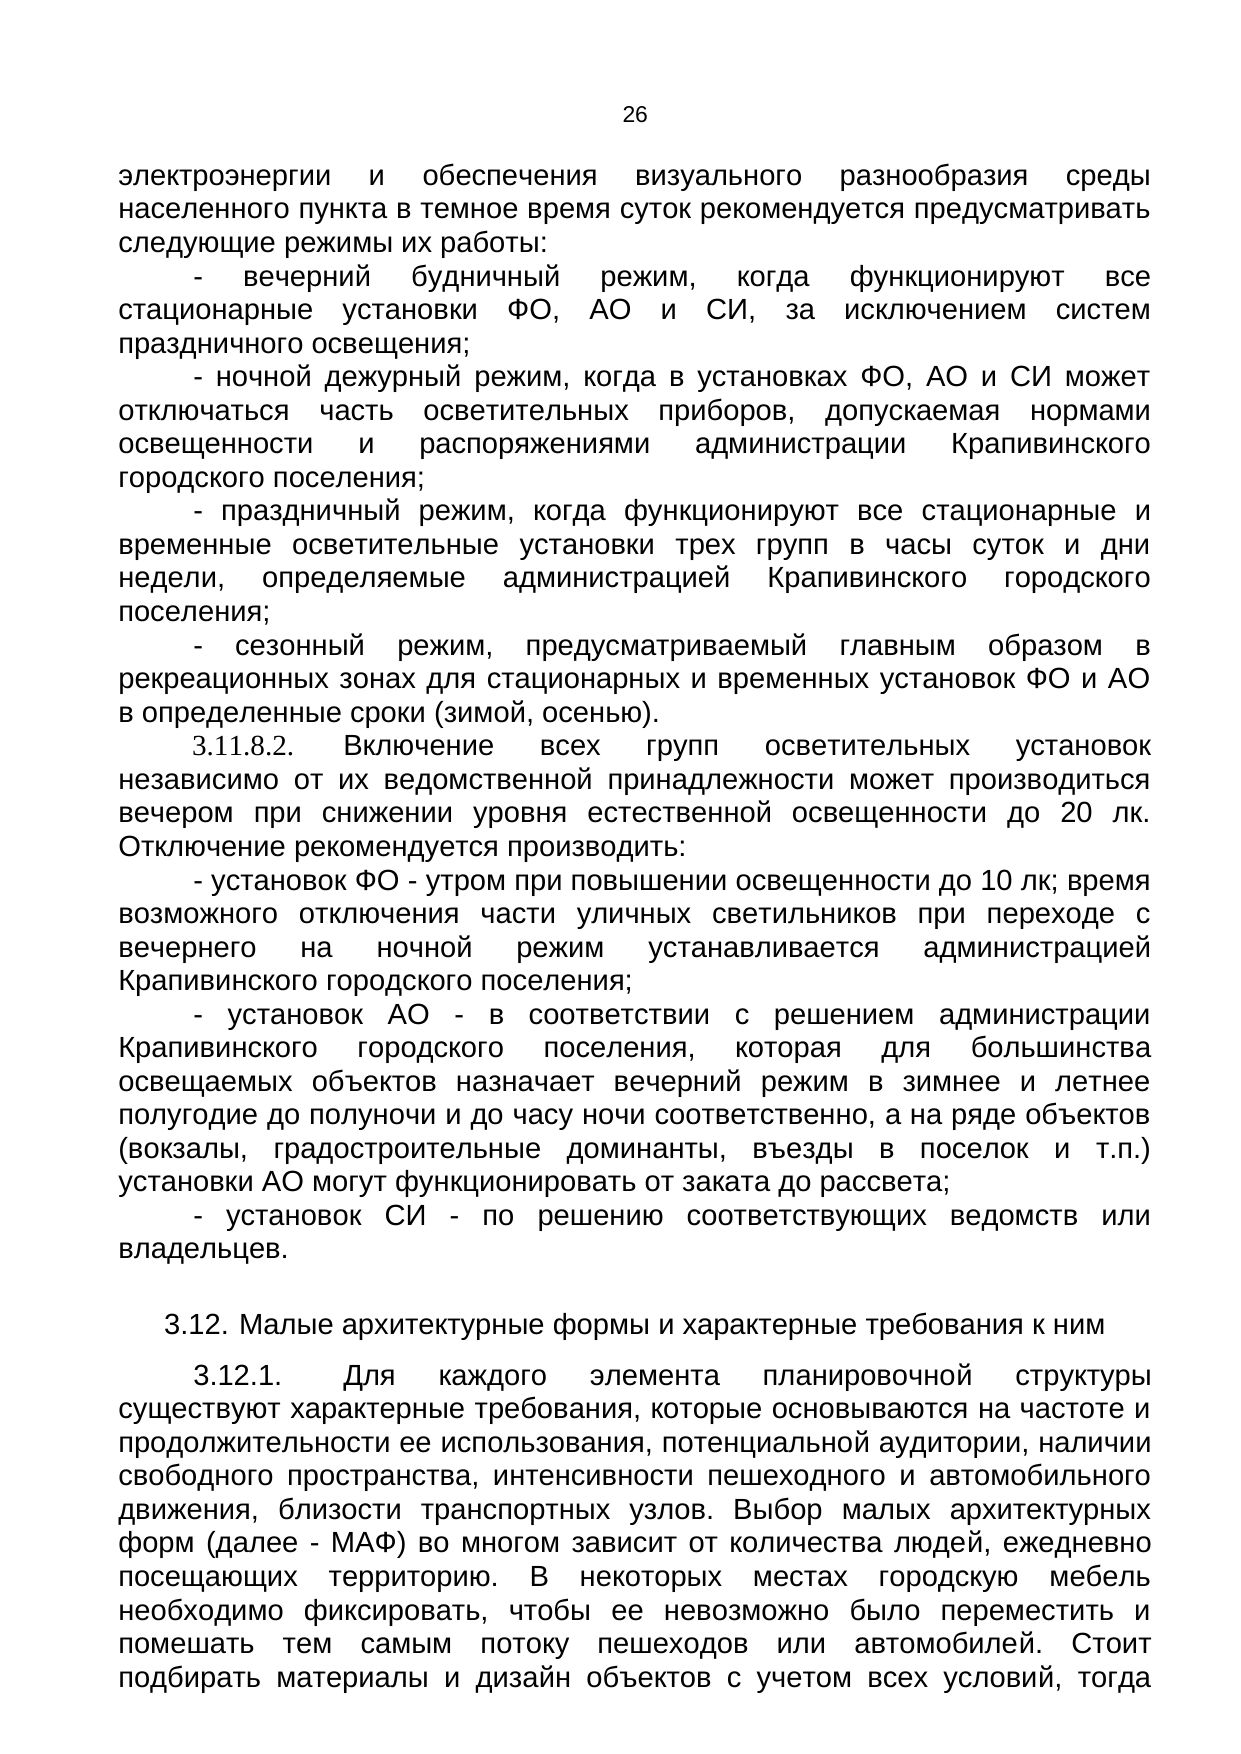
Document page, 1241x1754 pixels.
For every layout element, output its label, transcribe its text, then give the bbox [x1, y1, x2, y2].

text - установок АО - в соответствии с решением администрации Крапивинского городского поселения, которая для большинства освещаемых объектов назначает вечерний режим в зимнее и летнее полугодие до полуночи и до часу ночи соответственно, а на ряде объектов (вокзалы, градостроительные доминанты, въезды в поселок и т.п.) установки АО могут функционировать от заката до рассвета; [118, 997, 1152, 1198]
text - вечерний будничный режим, когда функционируют все стационарные установки ФО, АО и СИ, за исключением систем праздничного освещения; [118, 259, 1152, 359]
text - ночной дежурный режим, когда в установках ФО, АО и СИ может отключаться часть осветительных приборов, допускаемая нормами освещенности и распоряжениями администрации Крапивинского городского поселения; [118, 359, 1152, 493]
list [118, 1358, 1152, 1693]
text - праздничный режим, когда функционируют все стационарные и временные осветительные установки трех групп в часы суток и дни недели, определяемые администрацией Крапивинского городского поселения; [118, 493, 1152, 628]
subtitle Малые архитектурные формы и характерные требования к ним [118, 1307, 1152, 1340]
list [118, 158, 1152, 259]
text - установок ФО - утром при повышении освещенности до 10 лк; время возможного отключения части уличных светильников при переходе с вечернего на ночной режим устанавливается администрацией Крапивинского городского поселения; [118, 862, 1152, 997]
text - сезонный режим, предусматриваемый главным образом в рекреационных зонах для стационарных и временных установок ФО и АО в определенные сроки (зимой, осенью). [118, 628, 1152, 728]
list Включение всех групп осветительных установок независимо от их ведомственной принадлежности может производиться вечером при снижении уровня естественной освещенности до 20 лк. Отключение рекомендуется производить: [118, 728, 1152, 862]
text - установок СИ - по решению соответствующих ведомств или владельцев. [118, 1198, 1152, 1265]
